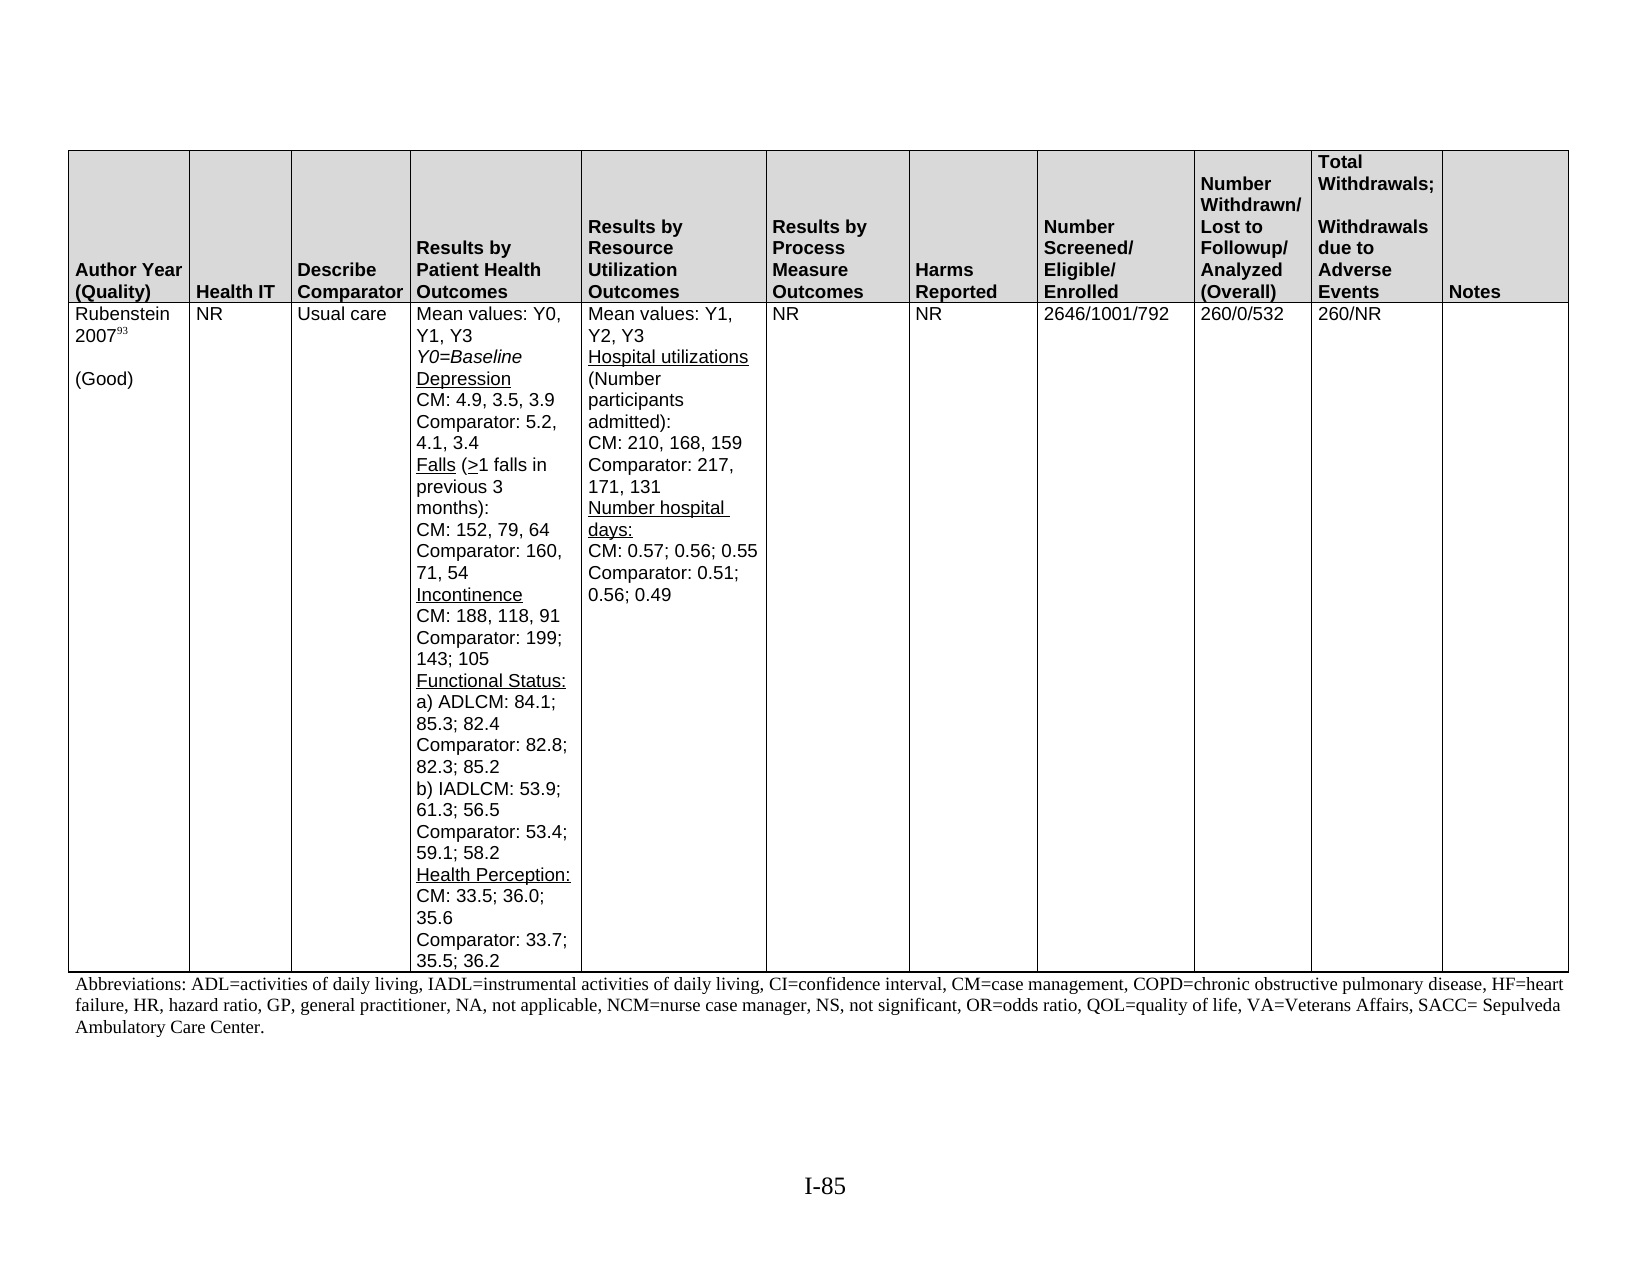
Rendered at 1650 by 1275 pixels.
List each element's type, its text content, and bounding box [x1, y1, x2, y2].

table_header Author Year (Quality) [69, 151, 189, 302]
table_header Results by Process Measure Outcomes [767, 151, 909, 302]
table_header Total Withdrawals; Withdrawals due to Adverse Events [1312, 151, 1442, 302]
table_header Health IT [190, 151, 291, 302]
table_cell 2646/1001/792 [1038, 303, 1194, 971]
table_cell Mean values: Y0, Y1, Y3 Y0=Baseline Depression CM: 4.9, 3.5, 3.9 Comparator: 5.2, 4.1, 3.4 Falls (>1 falls in previous 3 months): CM: 152, 79, 64 Comparator: 160, 71, 54 Incontinence CM: 188, 118, 91 Comparator: 199; 143; 105 Functional Status: a) ADLCM: 84.1; 85.3; 82.4 Comparator: 82.8; 82.3; 85.2 b) IADLCM: 53.9; 61.3; 56.5 Comparator: 53.4; 59.1; 58.2 Health Perception: CM: 33.5; 36.0; 35.6 Comparator: 33.7; 35.5; 36.2 [411, 303, 581, 971]
table_cell Mean values: Y1, Y2, Y3 Hospital utilizations (Number participants admitted): CM: 210, 168, 159 Comparator: 217, 171, 131 Number hospital days: CM: 0.57; 0.56; 0.55 Comparator: 0.51; 0.56; 0.49 [582, 303, 766, 971]
table_cell Rubenstein 200793 (Good) [69, 303, 189, 971]
table_header Describe Comparator [292, 151, 410, 302]
table_cell NR [910, 303, 1037, 971]
table_cell NR [767, 303, 909, 971]
table_cell 260/NR [1312, 303, 1442, 971]
table_cell [1443, 303, 1568, 971]
text Abbreviations: ADL=activities of daily living, IADL=instrumental activities of daily living, CI=confidence interval, CM=case management, COPD=chronic obstructive pulmonary disease, HF=heart failure, HR, hazard ratio, GP, general practitioner, NA, not applicable, NCM=nurse case manager, NS, not significant, OR=odds ratio, QOL=quality of life, VA=Veterans Affairs, SACC= Sepulveda Ambulatory Care Center. [75, 972, 1575, 1037]
table_header Number Withdrawn/ Lost to Followup/ Analyzed (Overall) [1195, 151, 1311, 302]
table_header Harms Reported [910, 151, 1037, 302]
table_header Notes [1443, 151, 1568, 302]
table_cell 260/0/532 [1195, 303, 1311, 971]
table_header Results by Resource Utilization Outcomes [582, 151, 766, 302]
table_header Number Screened/ Eligible/ Enrolled [1038, 151, 1194, 302]
table_header Results by Patient Health Outcomes [411, 151, 581, 302]
table_cell Usual care [292, 303, 410, 971]
table_cell NR [190, 303, 291, 971]
